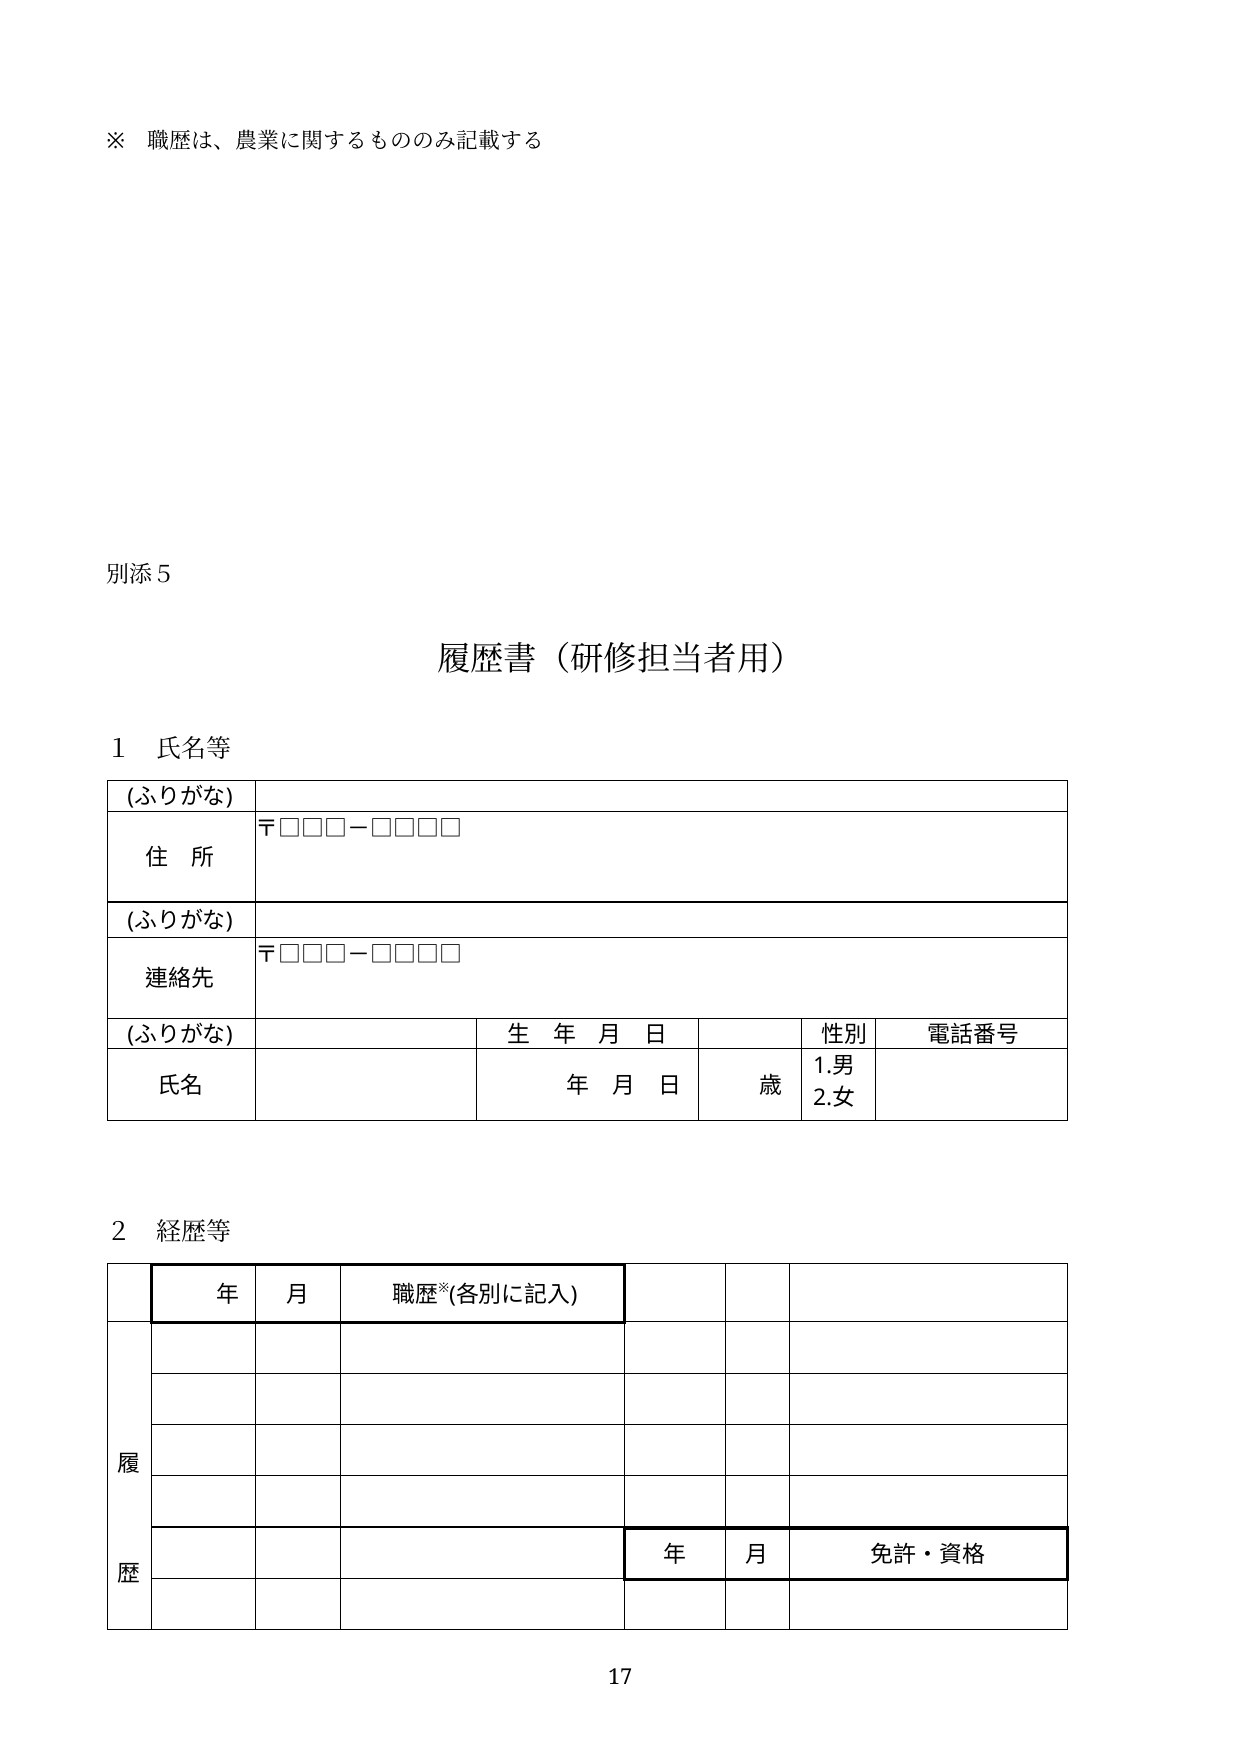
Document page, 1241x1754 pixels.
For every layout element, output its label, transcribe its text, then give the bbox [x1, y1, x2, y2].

table_cell [726, 1374, 789, 1424]
table_cell 年 月 日 [477, 1049, 698, 1120]
table_header [626, 1264, 725, 1321]
table_cell [790, 1476, 1067, 1526]
table_cell [256, 1374, 340, 1424]
table_header [108, 1264, 150, 1321]
table_header [790, 1264, 1067, 1321]
table_cell 1.男 2.女 [802, 1049, 875, 1120]
table_cell [152, 1374, 255, 1424]
table_cell [341, 1374, 624, 1424]
table_cell [341, 1476, 624, 1526]
table_cell [790, 1425, 1067, 1475]
table_cell 〒□□□－□□□□ [256, 812, 1067, 901]
table_cell 年 [626, 1530, 725, 1578]
table_cell [790, 1581, 1067, 1629]
table_cell 電話番号 [876, 1019, 1067, 1048]
table_cell [790, 1374, 1067, 1424]
table_cell [341, 1579, 624, 1629]
table_cell 性別 [802, 1019, 875, 1048]
table_cell 生 年 月 日 [477, 1019, 698, 1048]
table_cell [726, 1581, 789, 1629]
table_cell [726, 1476, 789, 1526]
table_cell [625, 1476, 725, 1526]
table_header [256, 781, 1067, 811]
table_cell 月 [726, 1530, 789, 1578]
table_header 年 [153, 1266, 255, 1321]
table_cell [625, 1322, 725, 1372]
table_header [726, 1264, 789, 1321]
table_cell [256, 1528, 340, 1578]
table_cell 免許・資格 [790, 1530, 1066, 1578]
table_cell [699, 1019, 801, 1048]
table_cell [152, 1579, 255, 1629]
table_cell 〒□□□－□□□□ [256, 938, 1067, 1018]
table_cell [876, 1049, 1067, 1120]
table_cell [256, 1019, 476, 1048]
table_cell [152, 1324, 255, 1372]
text １ 氏名等 [106, 714, 1134, 780]
table_cell [152, 1476, 255, 1526]
table_cell [341, 1324, 624, 1372]
table_cell 氏名 [108, 1049, 255, 1120]
table_cell [152, 1528, 255, 1578]
table_cell [256, 1579, 340, 1629]
text 別添５ [106, 556, 1134, 589]
table_cell [726, 1425, 789, 1475]
table_cell [256, 903, 1067, 937]
table_cell [341, 1528, 623, 1578]
table_header 月 [256, 1266, 340, 1321]
table_cell 住 所 [108, 812, 255, 901]
table_cell [152, 1425, 255, 1475]
table_cell [256, 1324, 340, 1372]
table_cell [256, 1049, 476, 1120]
table_header (ふりがな) [108, 781, 255, 811]
table_header 職歴※(各別に記入) [341, 1266, 623, 1321]
table_cell 連絡先 [108, 938, 255, 1018]
text ※ 職歴は、農業に関するもののみ記載する [106, 123, 1090, 156]
table_cell [726, 1322, 789, 1372]
subtitle 履歴書（研修担当者用） [106, 623, 1134, 689]
text ２ 経歴等 [106, 1196, 1134, 1263]
table_cell 歳 [699, 1049, 801, 1120]
table_cell 履 歴 [108, 1322, 151, 1629]
table_cell [625, 1425, 725, 1475]
table_cell [790, 1322, 1067, 1372]
table_cell (ふりがな) [108, 1019, 255, 1048]
table_cell [625, 1374, 725, 1424]
table_cell [256, 1476, 340, 1526]
table_cell (ふりがな) [108, 903, 255, 937]
table_cell [256, 1425, 340, 1475]
table_cell [625, 1581, 725, 1629]
table_cell [341, 1425, 624, 1475]
